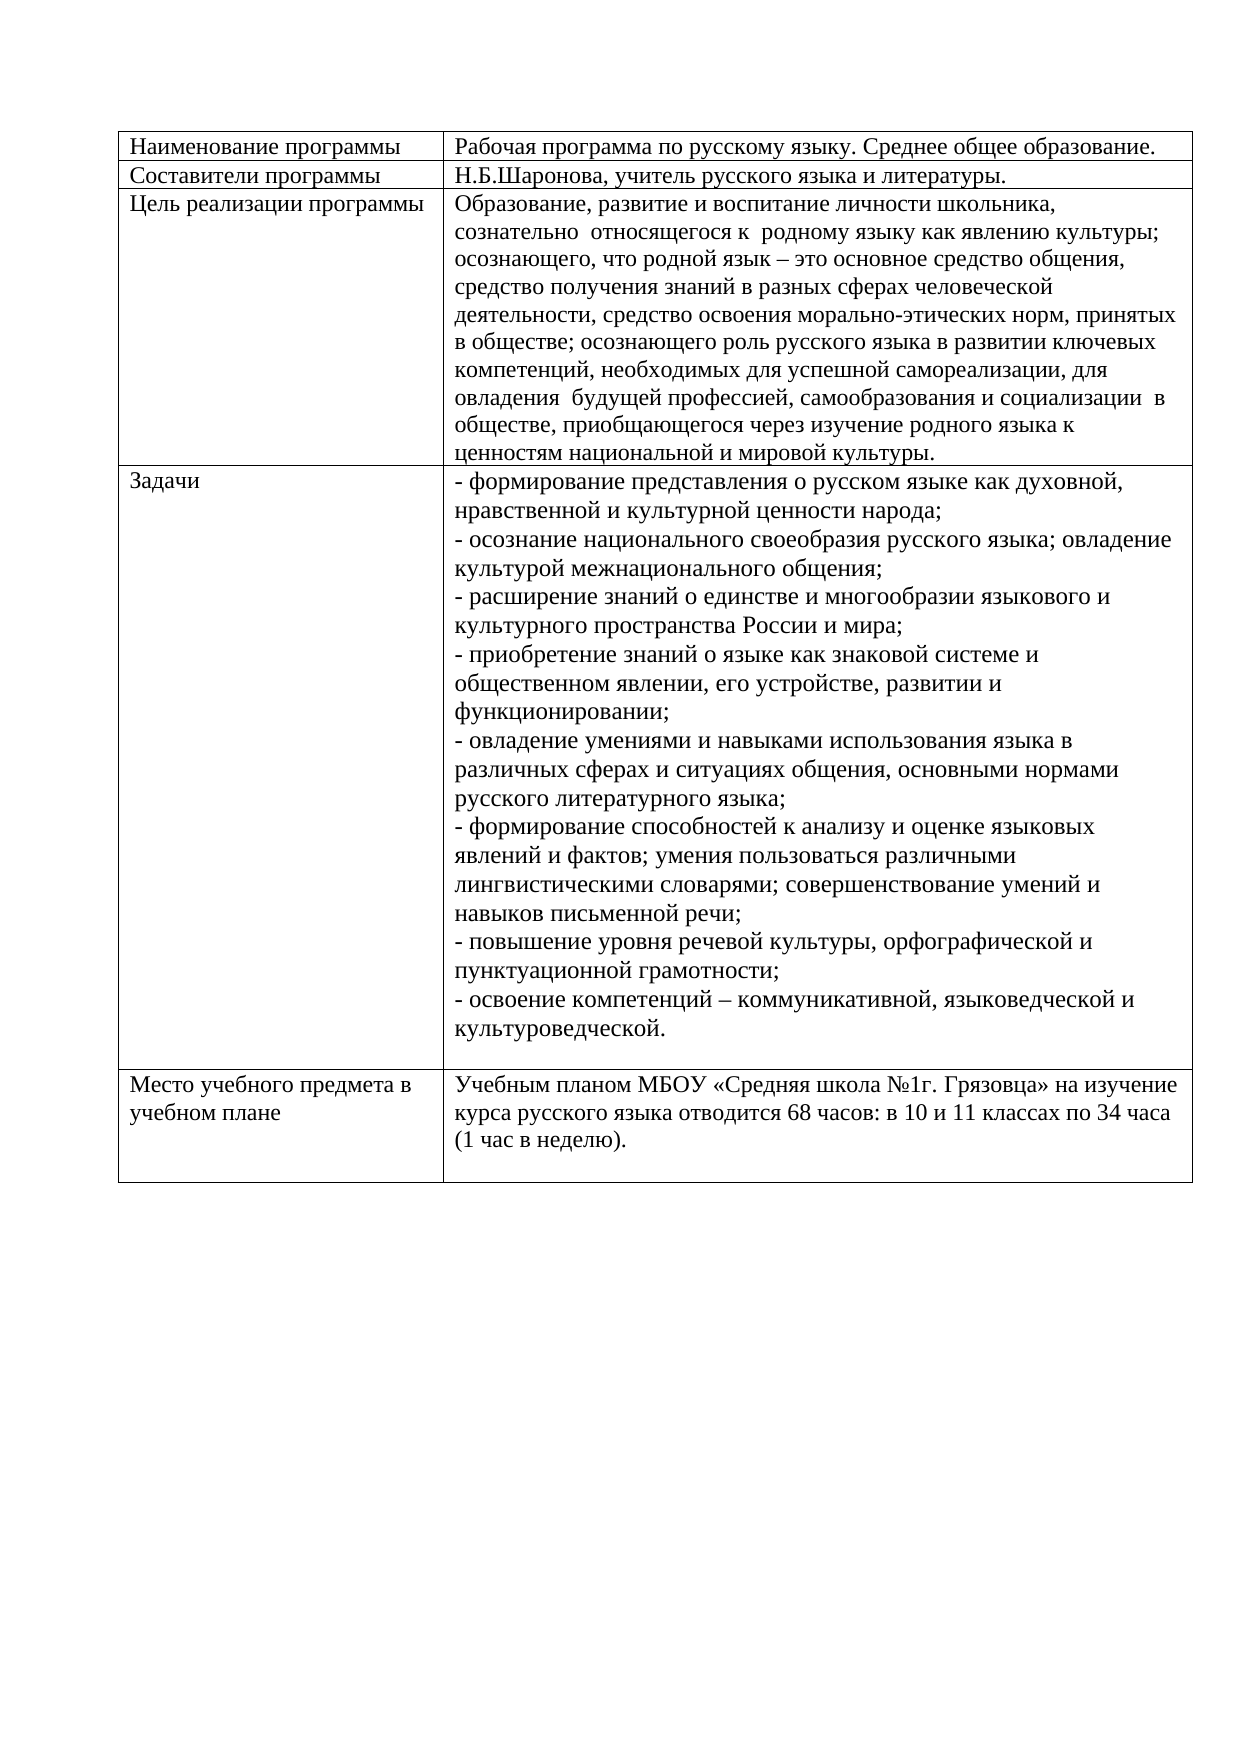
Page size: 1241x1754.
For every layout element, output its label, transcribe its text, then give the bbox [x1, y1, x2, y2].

table_cell - формирование представления о русском языке как духовной, нравственной и культурной ценности народа; - осознание национального своеобразия русского языка; овладение культурой межнационального общения; - расширение знаний о единстве и многообразии языкового и культурного пространства России и мира; - приобретение знаний о языке как знаковой системе и общественном явлении, его устройстве, развитии и функционировании; - овладение умениями и навыками использования языка в различных сферах и ситуациях общения, основными нормами русского литературного языка; - формирование способностей к анализу и оценке языковых явлений и фактов; умения пользоваться различными лингвистическими словарями; совершенствование умений и навыков письменной речи; - повышение уровня речевой культуры, орфографической и пунктуационной грамотности; - освоение компетенций – коммуникативной, языковедческой и культуроведческой. [444, 466, 1192, 1069]
table_header Рабочая программа по русскому языку. Среднее общее образование. [444, 132, 1192, 159]
table_cell Место учебного предмета в учебном плане [119, 1070, 443, 1182]
table_header Наименование программы [119, 132, 443, 159]
table_cell Образование, развитие и воспитание личности школьника, сознательно относящегося к родному языку как явлению культуры; осознающего, что родной язык – это основное средство общения, средство получения знаний в разных сферах человеческой деятельности, средство освоения морально-этических норм, принятых в обществе; осознающего роль русского языка в развитии ключевых компетенций, необходимых для успешной самореализации, для овладения будущей профессией, самообразования и социализации в обществе, приобщающегося через изучение родного языка к ценностям национальной и мировой культуры. [444, 189, 1192, 465]
table_cell Учебным планом МБОУ «Средняя школа №1г. Грязовца» на изучение курса русского языка отводится 68 часов: в 10 и 11 классах по 34 часа (1 час в неделю). [444, 1070, 1192, 1182]
table_cell Задачи [119, 466, 443, 1069]
table_cell Составители программы [119, 161, 443, 188]
table_cell Н.Б.Шаронова, учитель русского языка и литературы. [444, 161, 1192, 188]
table_cell Цель реализации программы [119, 189, 443, 465]
